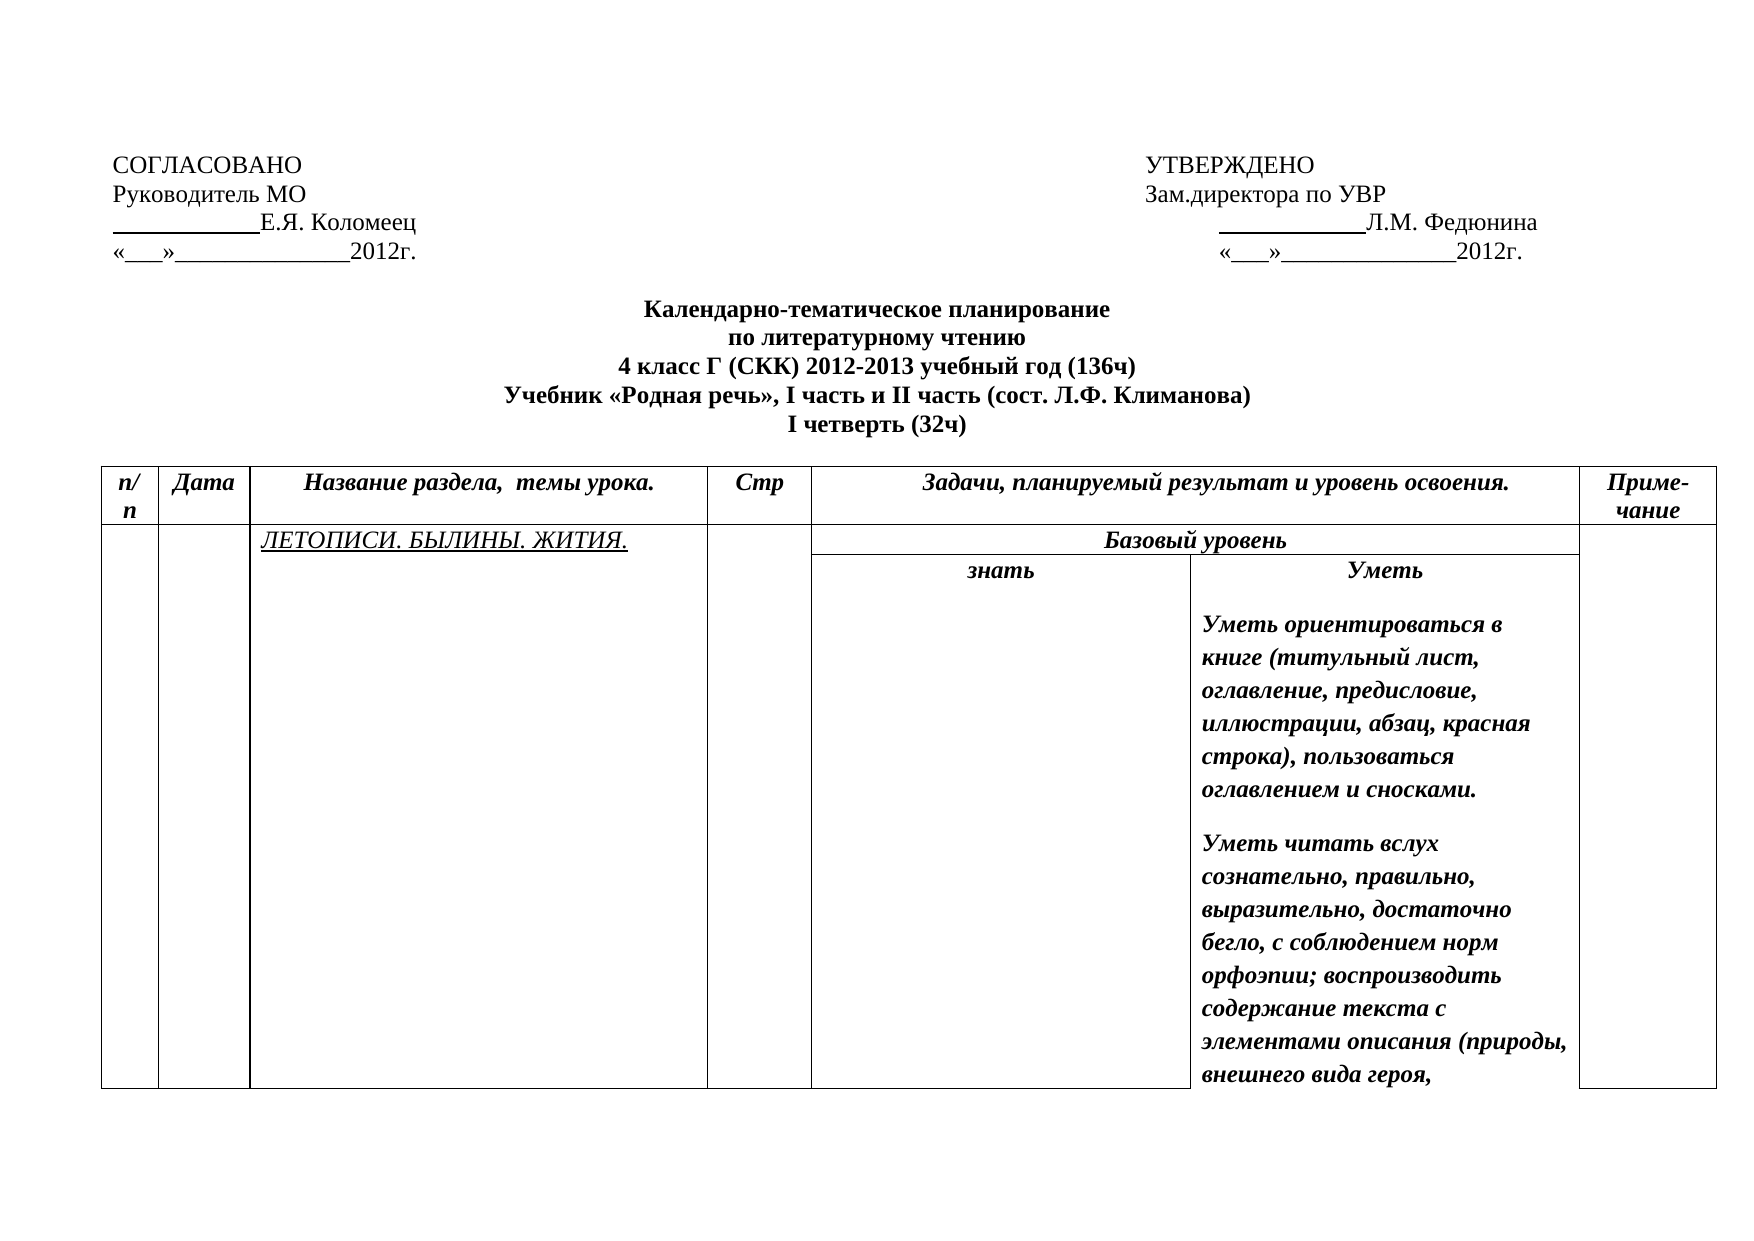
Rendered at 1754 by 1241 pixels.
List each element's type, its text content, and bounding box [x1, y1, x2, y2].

table_header Название раздела, темы урока. [251, 467, 707, 524]
table_header Задачи, планируемый результат и уровень освоения. [812, 467, 1579, 524]
table_cell ЛЕТОПИСИ. БЫЛИНЫ. ЖИТИЯ. [251, 525, 707, 1088]
table_cell [1580, 525, 1716, 1088]
text СОГЛАСОВАНО УТВЕРЖДЕНО [112, 150, 1641, 179]
table_cell [102, 525, 158, 1088]
table_header п/п [102, 467, 158, 524]
text Руководитель МО Зам.директора по УВР [112, 179, 1641, 207]
text «___»______________2012г. «___»______________2012г. [112, 236, 1641, 265]
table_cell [1191, 555, 1579, 1088]
table_header Приме-чание [1580, 467, 1716, 524]
text Е.Я. Коломеец Л.М. Федюнина [112, 207, 1641, 236]
table_cell знать [812, 555, 1190, 1088]
table_cell [159, 525, 249, 1088]
table_cell Базовый уровень [812, 525, 1579, 554]
text Учебник «Родная речь», I часть и II часть (сост. Л.Ф. Климанова) [112, 380, 1641, 409]
text Календарно-тематическое планирование [112, 294, 1641, 322]
table_header Дата [159, 467, 249, 524]
table_header Стр [708, 467, 811, 524]
text I четверть (32ч) [112, 409, 1641, 437]
text по литературному чтению [112, 322, 1641, 351]
text 4 класс Г (СКК) 2012-2013 учебный год (136ч) [112, 351, 1641, 380]
table_cell [708, 525, 811, 1088]
